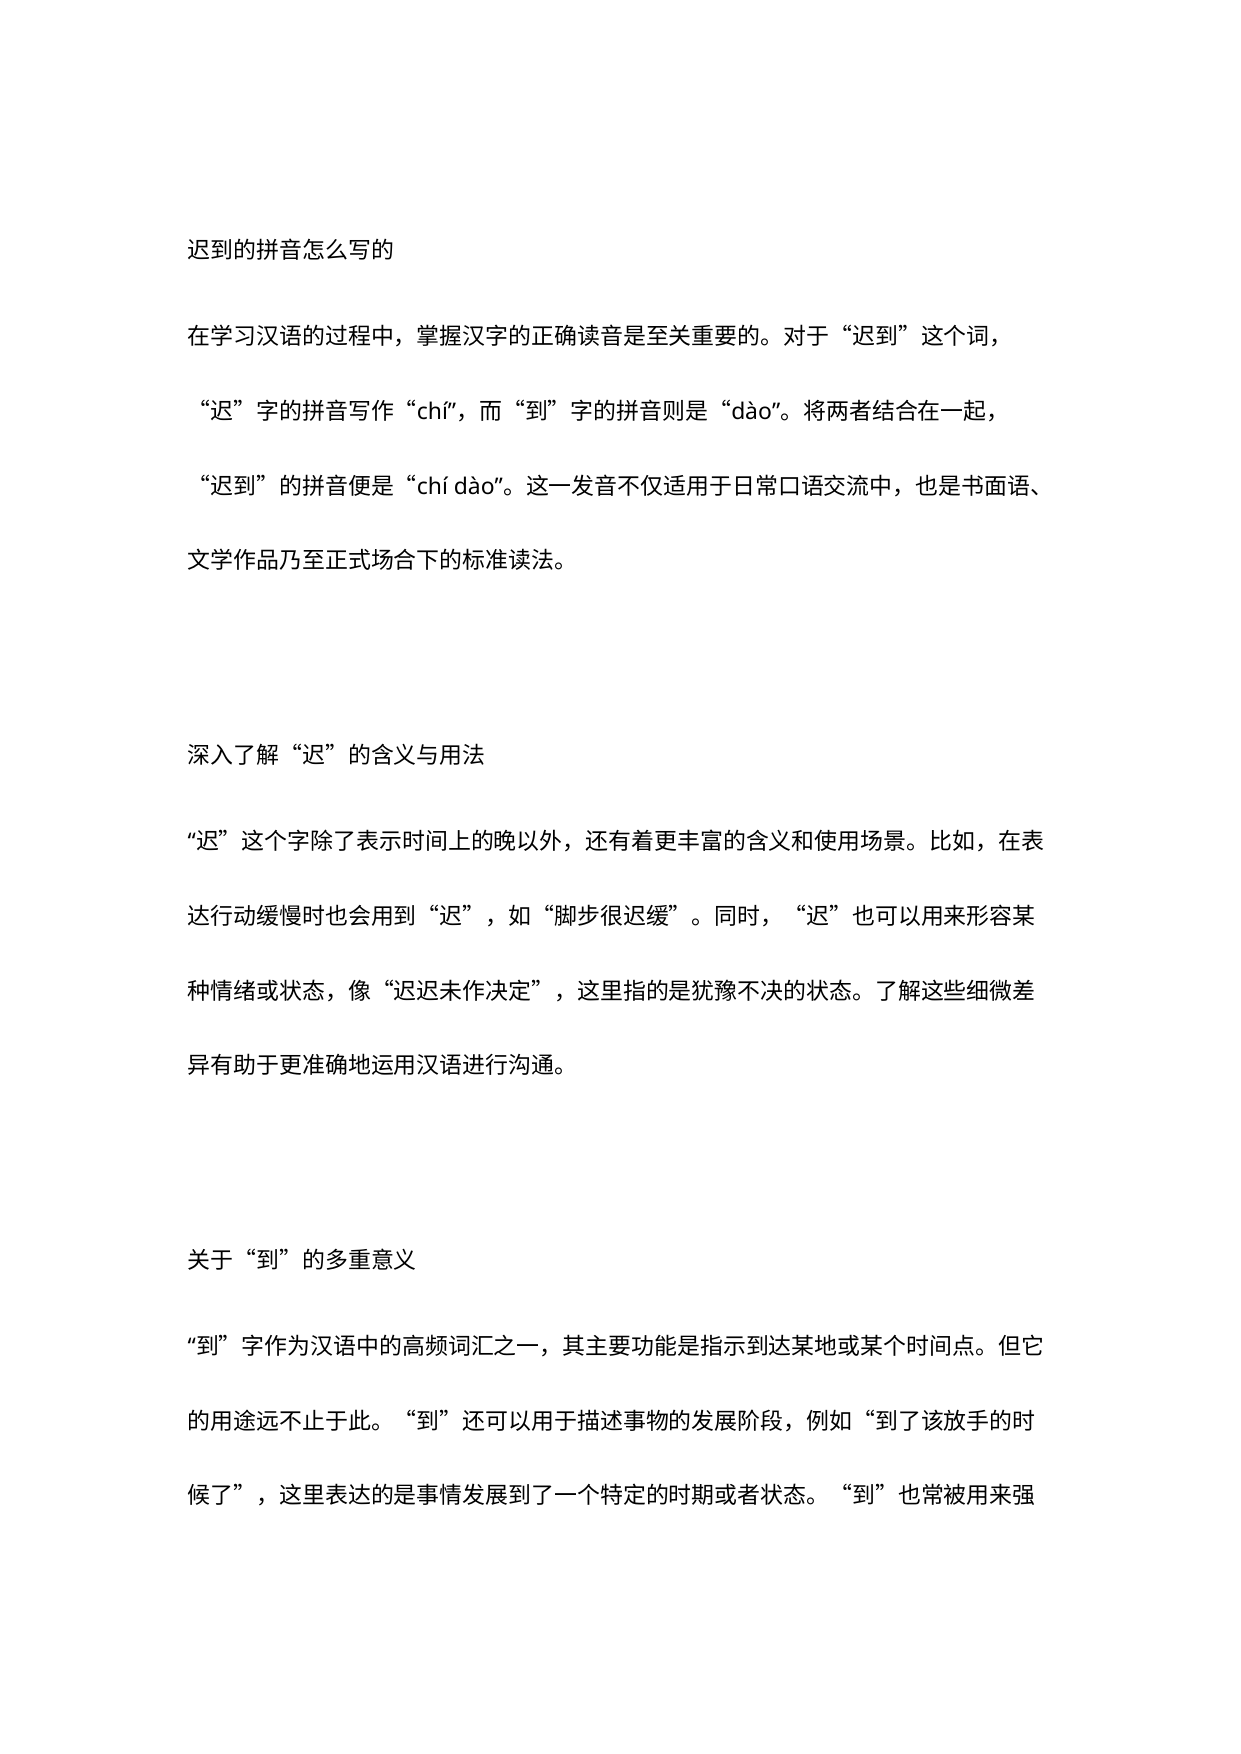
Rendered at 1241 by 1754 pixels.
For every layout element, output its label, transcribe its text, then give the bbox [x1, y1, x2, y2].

text “迟”这个字除了表示时间上的晚以外，还有着更丰富的含义和使用场景。比如，在表达行动缓慢时也会用到“迟”，如“脚步很迟缓”。同时，“迟”也可以用来形容某种情绪或状态，像“迟迟未作决定”，这里指的是犹豫不决的状态。了解这些细微差异有助于更准确地运用汉语进行沟通。 [187, 807, 1053, 1096]
text 关于“到”的多重意义 [187, 1226, 1053, 1291]
text 迟到的拼音怎么写的 [187, 216, 1053, 281]
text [187, 1312, 1053, 1527]
text 深入了解“迟”的含义与用法 [187, 721, 1053, 786]
text 在学习汉语的过程中，掌握汉字的正确读音是至关重要的。对于“迟到”这个词，“迟”字的拼音写作“chí”，而“到”字的拼音则是“dào”。将两者结合在一起，“迟到”的拼音便是“chí dào”。这一发音不仅适用于日常口语交流中，也是书面语、文学作品乃至正式场合下的标准读法。 [187, 302, 1053, 591]
